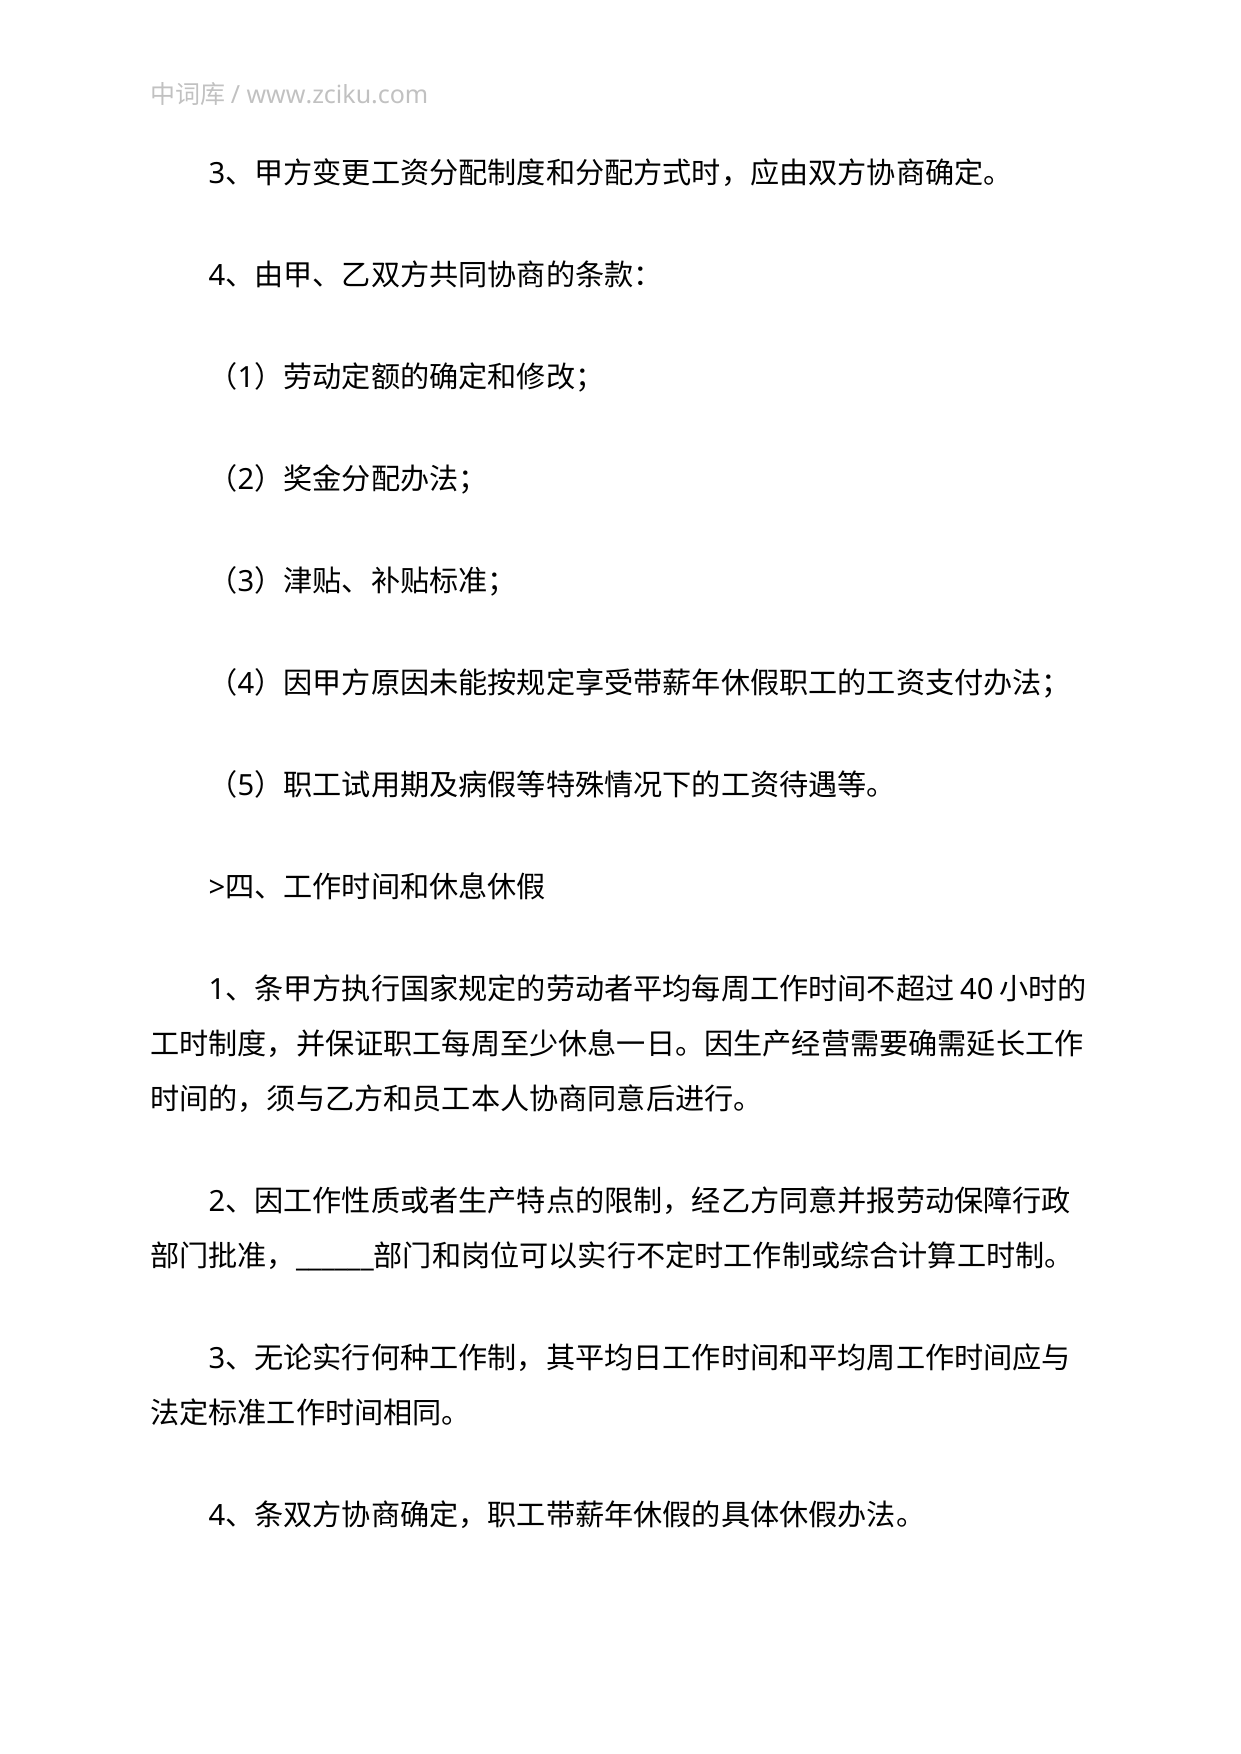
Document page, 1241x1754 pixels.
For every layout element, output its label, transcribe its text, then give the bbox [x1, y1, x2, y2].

text 1、条甲方执行国家规定的劳动者平均每周工作时间不超过40小时的工时制度，并保证职工每周至少休息一日。因生产经营需要确需延长工作时间的，须与乙方和员工本人协商同意后进行。 [150, 966, 1090, 1118]
text >四、工作时间和休息休假 [150, 864, 1090, 906]
text 2、因工作性质或者生产特点的限制，经乙方同意并报劳动保障行政部门批准，______部门和岗位可以实行不定时工作制或综合计算工时制。 [150, 1177, 1090, 1275]
text （5）职工试用期及病假等特殊情况下的工资待遇等。 [150, 762, 1090, 804]
text （3）津贴、补贴标准； [150, 558, 1090, 600]
text 3、无论实行何种工作制，其平均日工作时间和平均周工作时间应与法定标准工作时间相同。 [150, 1334, 1090, 1432]
text （2）奖金分配办法； [150, 456, 1090, 498]
text 4、由甲、乙双方共同协商的条款： [150, 252, 1090, 294]
text 4、条双方协商确定，职工带薪年休假的具体休假办法。 [150, 1491, 1090, 1534]
text 3、甲方变更工资分配制度和分配方式时，应由双方协商确定。 [150, 150, 1090, 192]
text （1）劳动定额的确定和修改； [150, 354, 1090, 396]
text （4）因甲方原因未能按规定享受带薪年休假职工的工资支付办法； [150, 660, 1090, 702]
